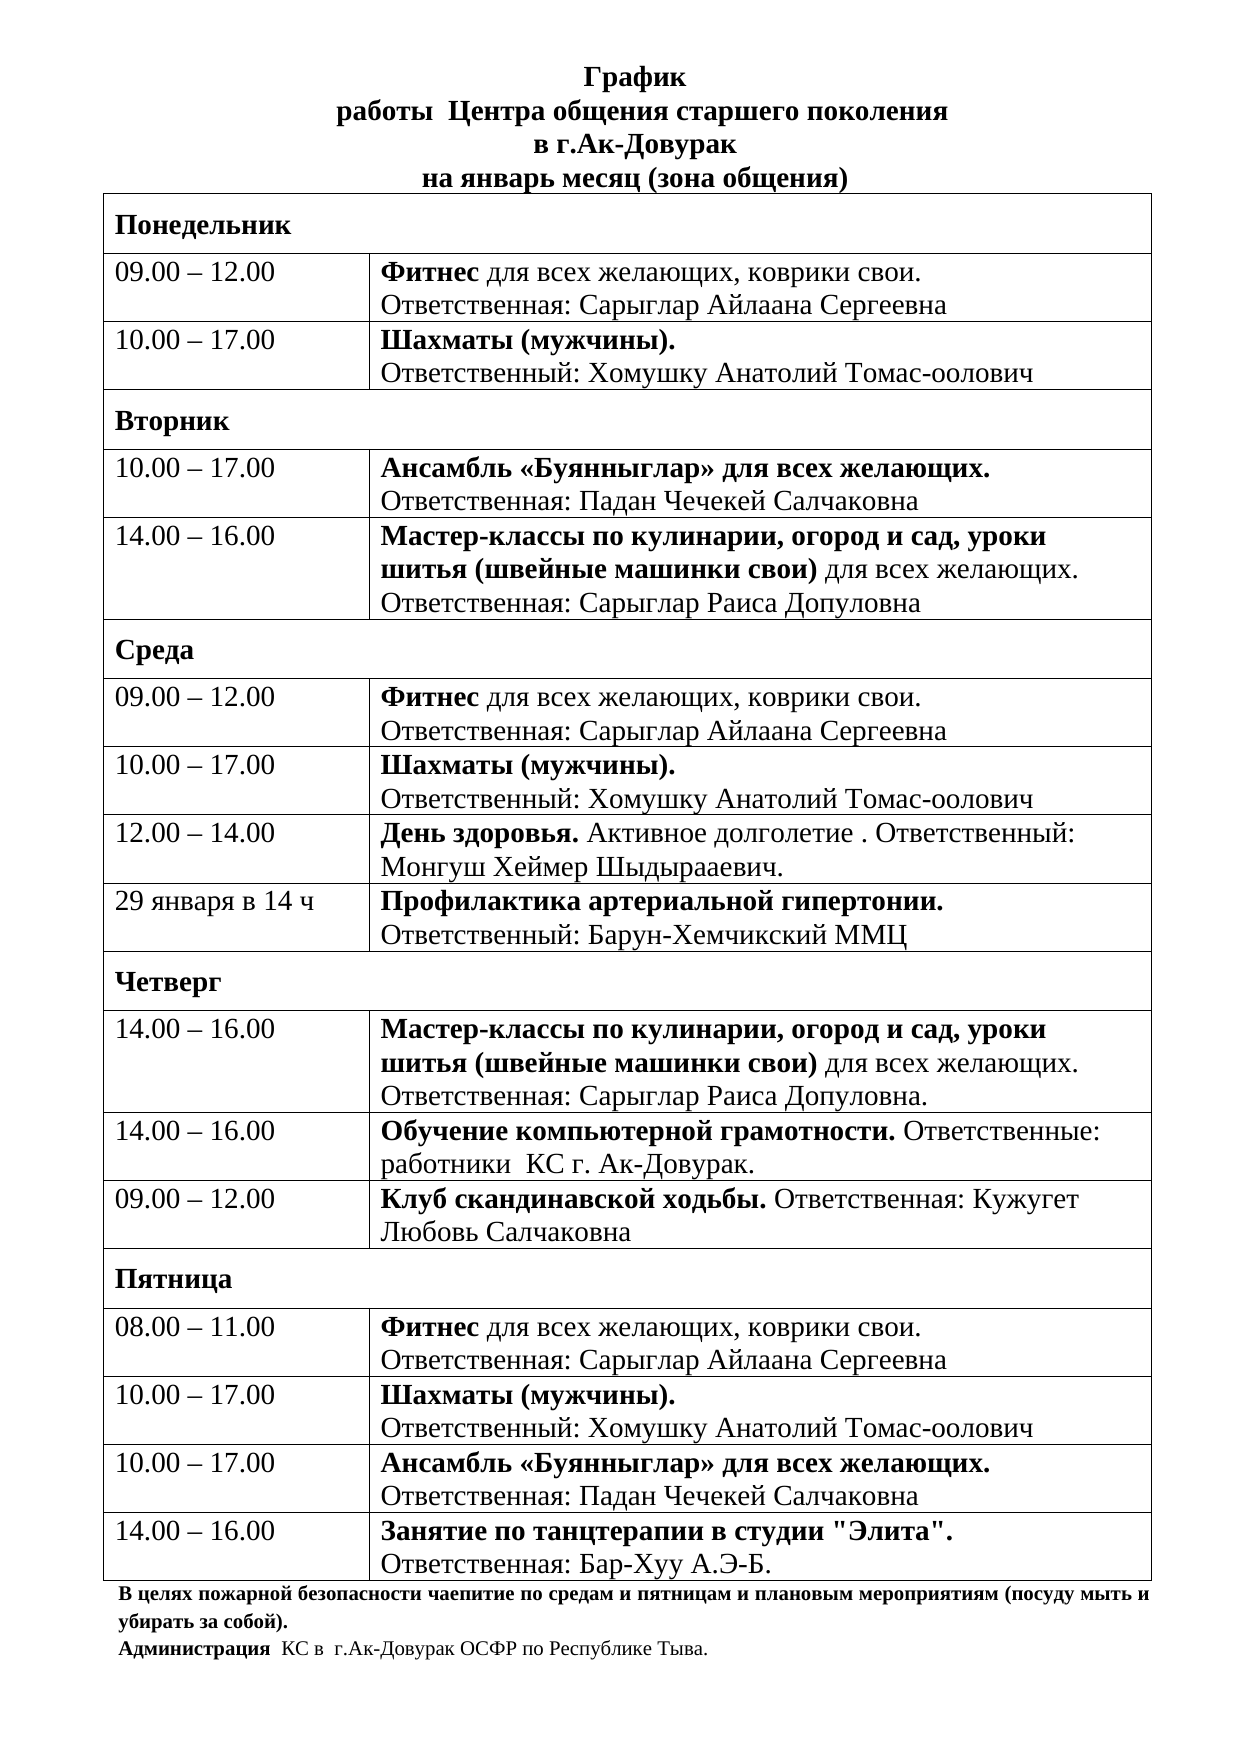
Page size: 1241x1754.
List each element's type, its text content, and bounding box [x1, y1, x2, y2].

text Администрация КС в г.Ак-Довурак ОСФР по Республике Тыва. [118, 1636, 1152, 1660]
table_cell 12.00 – 14.00 [104, 815, 369, 882]
text работы Центра общения старшего поколения [118, 93, 1152, 126]
table_cell Фитнес для всех желающих, коврики свои. Ответственная: Сарыглар Айлаана Сергеевна [370, 679, 1151, 746]
table_cell 14.00 – 16.00 [104, 1011, 369, 1112]
table_cell Профилактика артериальной гипертонии. Ответственный: Барун-Хемчикский ММЦ [370, 884, 1151, 951]
table_cell Мастер-классы по кулинарии, огород и сад, уроки шитья (швейные машинки свои) для всех желающих. Ответственная: Сарыглар Раиса Допуловна. [370, 1011, 1151, 1112]
table_cell 08.00 – 11.00 [104, 1309, 369, 1376]
table_cell 29 января в 14 ч [104, 884, 369, 951]
table_cell День здоровья. Активное долголетие . Ответственный: Монгуш Хеймер Шыдырааевич. [370, 815, 1151, 882]
table_cell Клуб скандинавской ходьбы. Ответственная: Кужугет Любовь Салчаковна [370, 1181, 1151, 1248]
table_cell Среда [104, 620, 1151, 678]
table_cell Четверг [104, 952, 1151, 1010]
table_header Понедельник [104, 194, 1151, 253]
table_cell Шахматы (мужчины). Ответственный: Хомушку Анатолий Томас-оолович [370, 322, 1151, 389]
table_cell Занятие по танцтерапии в студии "Элита". Ответственная: Бар-Хуу А.Э-Б. [370, 1513, 1151, 1580]
table_cell Вторник [104, 390, 1151, 449]
table_cell 10.00 – 17.00 [104, 1445, 369, 1512]
table_cell Пятница [104, 1249, 1151, 1308]
table_cell Мастер-классы по кулинарии, огород и сад, уроки шитья (швейные машинки свои) для всех желающих. Ответственная: Сарыглар Раиса Допуловна [370, 518, 1151, 618]
text на январь месяц (зона общения) [118, 160, 1152, 193]
table_cell 09.00 – 12.00 [104, 679, 369, 746]
text График [118, 59, 1152, 93]
text в г.Ак-Довурак [118, 126, 1152, 160]
table_cell Ансамбль «Буянныглар» для всех желающих. Ответственная: Падан Чечекей Салчаковна [370, 450, 1151, 517]
table_cell 09.00 – 12.00 [104, 254, 369, 321]
table_cell 14.00 – 16.00 [104, 518, 369, 618]
table_cell Фитнес для всех желающих, коврики свои. Ответственная: Сарыглар Айлаана Сергеевна [370, 1309, 1151, 1376]
table_cell 10.00 – 17.00 [104, 1377, 369, 1444]
table_cell 09.00 – 12.00 [104, 1181, 369, 1248]
table_cell 10.00 – 17.00 [104, 747, 369, 814]
table_cell Шахматы (мужчины). Ответственный: Хомушку Анатолий Томас-оолович [370, 747, 1151, 814]
table_cell 10.00 – 17.00 [104, 450, 369, 517]
table_cell Обучение компьютерной грамотности. Ответственные: работники КС г. Ак-Довурак. [370, 1113, 1151, 1180]
table_cell 14.00 – 16.00 [104, 1513, 369, 1580]
table_cell 14.00 – 16.00 [104, 1113, 369, 1180]
table_cell Шахматы (мужчины). Ответственный: Хомушку Анатолий Томас-оолович [370, 1377, 1151, 1444]
text В целях пожарной безопасности чаепитие по средам и пятницам и плановым мероприятиям (посуду мыть и убирать за собой). [118, 1581, 1152, 1633]
table_cell Фитнес для всех желающих, коврики свои. Ответственная: Сарыглар Айлаана Сергеевна [370, 254, 1151, 321]
table_cell 10.00 – 17.00 [104, 322, 369, 389]
table_cell Ансамбль «Буянныглар» для всех желающих. Ответственная: Падан Чечекей Салчаковна [370, 1445, 1151, 1512]
